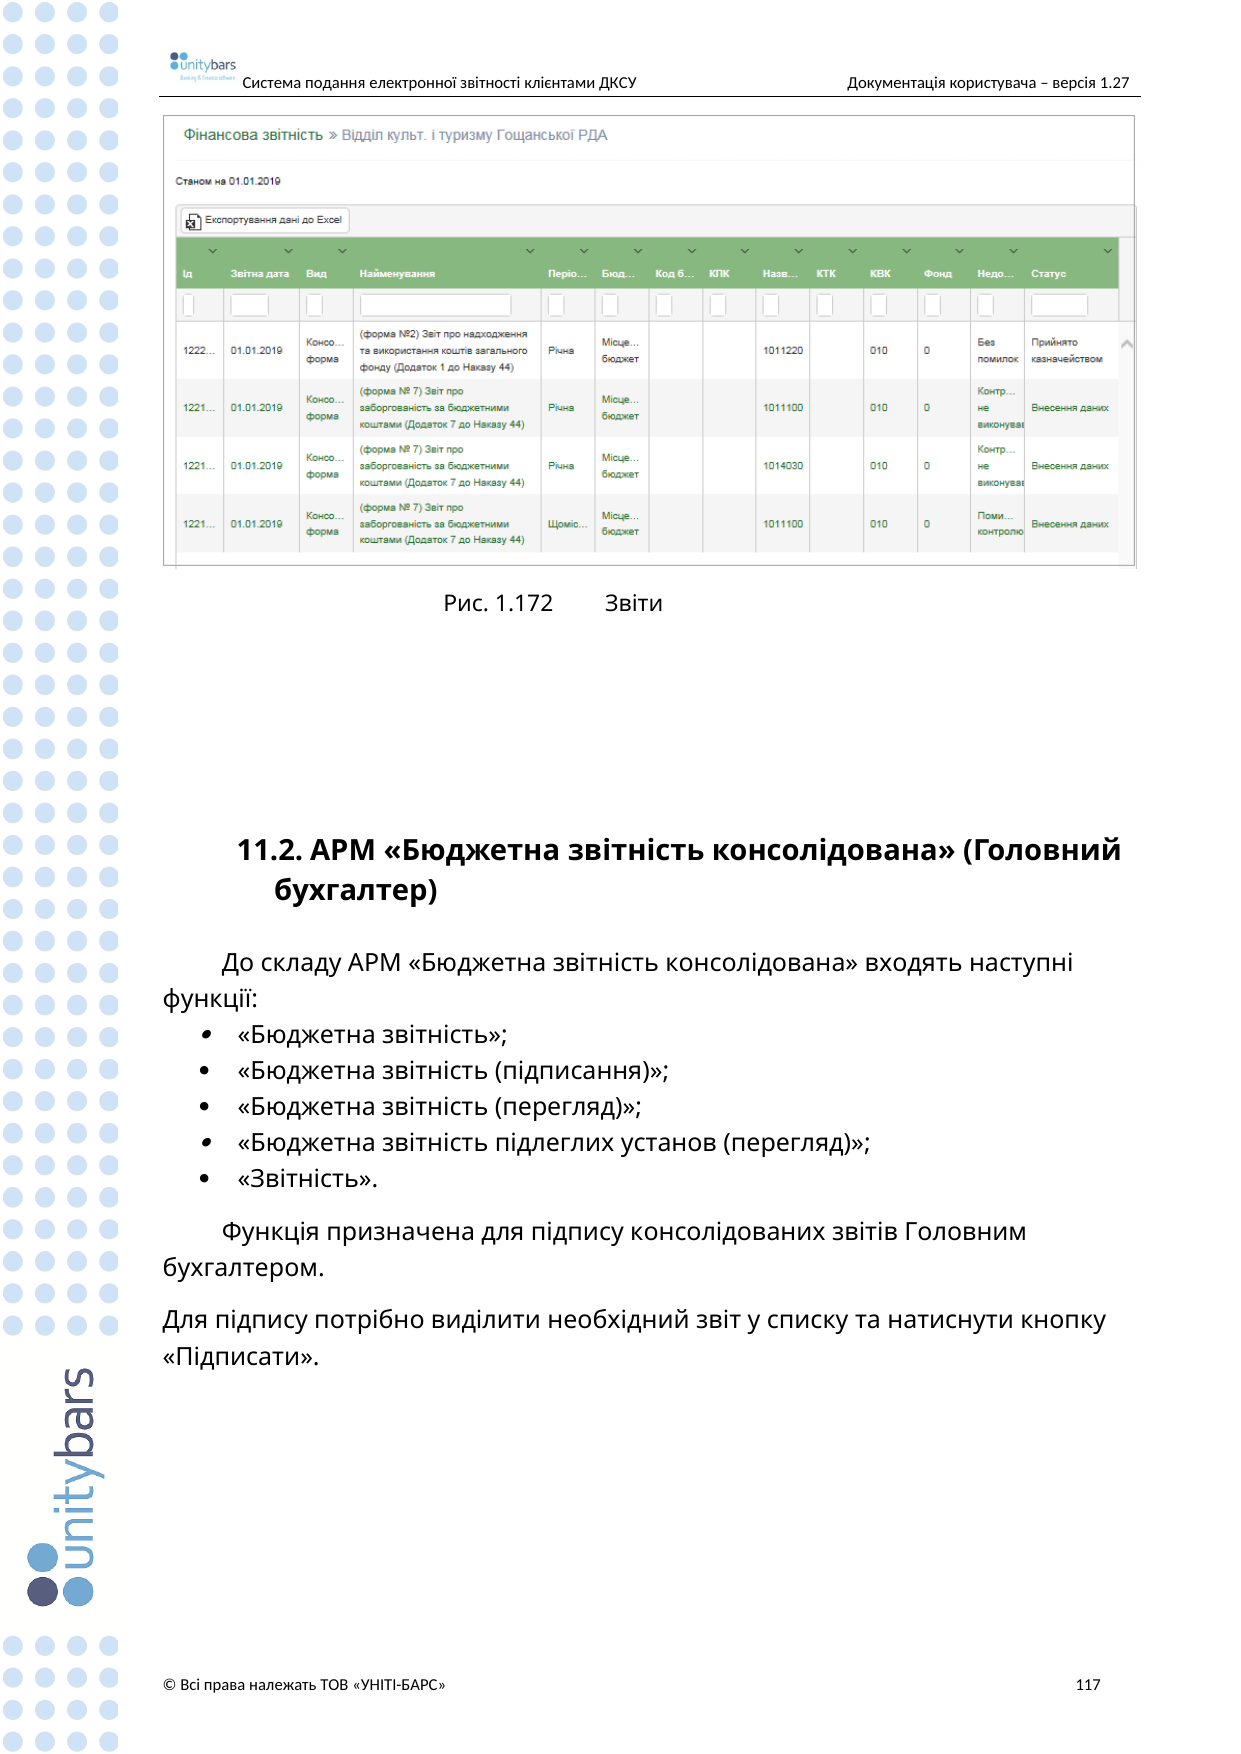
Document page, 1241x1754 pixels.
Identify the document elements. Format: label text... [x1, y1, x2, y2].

picture [2, 2, 128, 1752]
list «Бюджетна звітність (перегляд)»; [200, 1089, 1137, 1123]
list «Звітність». [200, 1161, 1137, 1195]
list «Бюджетна звітність (підписання)»; [200, 1053, 1137, 1087]
picture [162, 44, 243, 89]
picture [162, 114, 1137, 569]
list «Бюджетна звітність»; [200, 1017, 1137, 1051]
subtitle АРМ «Бюджетна звітність консолідована» (Головний бухгалтер) [236, 829, 1137, 908]
subtitle Звіти [162, 587, 1137, 618]
text До складу АРМ «Бюджетна звітність консолідована» входять наступні функції: [162, 944, 1137, 1014]
text Для підпису потрібно виділити необхідний звіт у списку та натиснути кнопку «Підписати». [162, 1302, 1137, 1372]
text Функція призначена для підпису консолідованих звітів Головним бухгалтером. [162, 1213, 1137, 1283]
list «Бюджетна звітність підлеглих установ (перегляд)»; [200, 1125, 1137, 1159]
